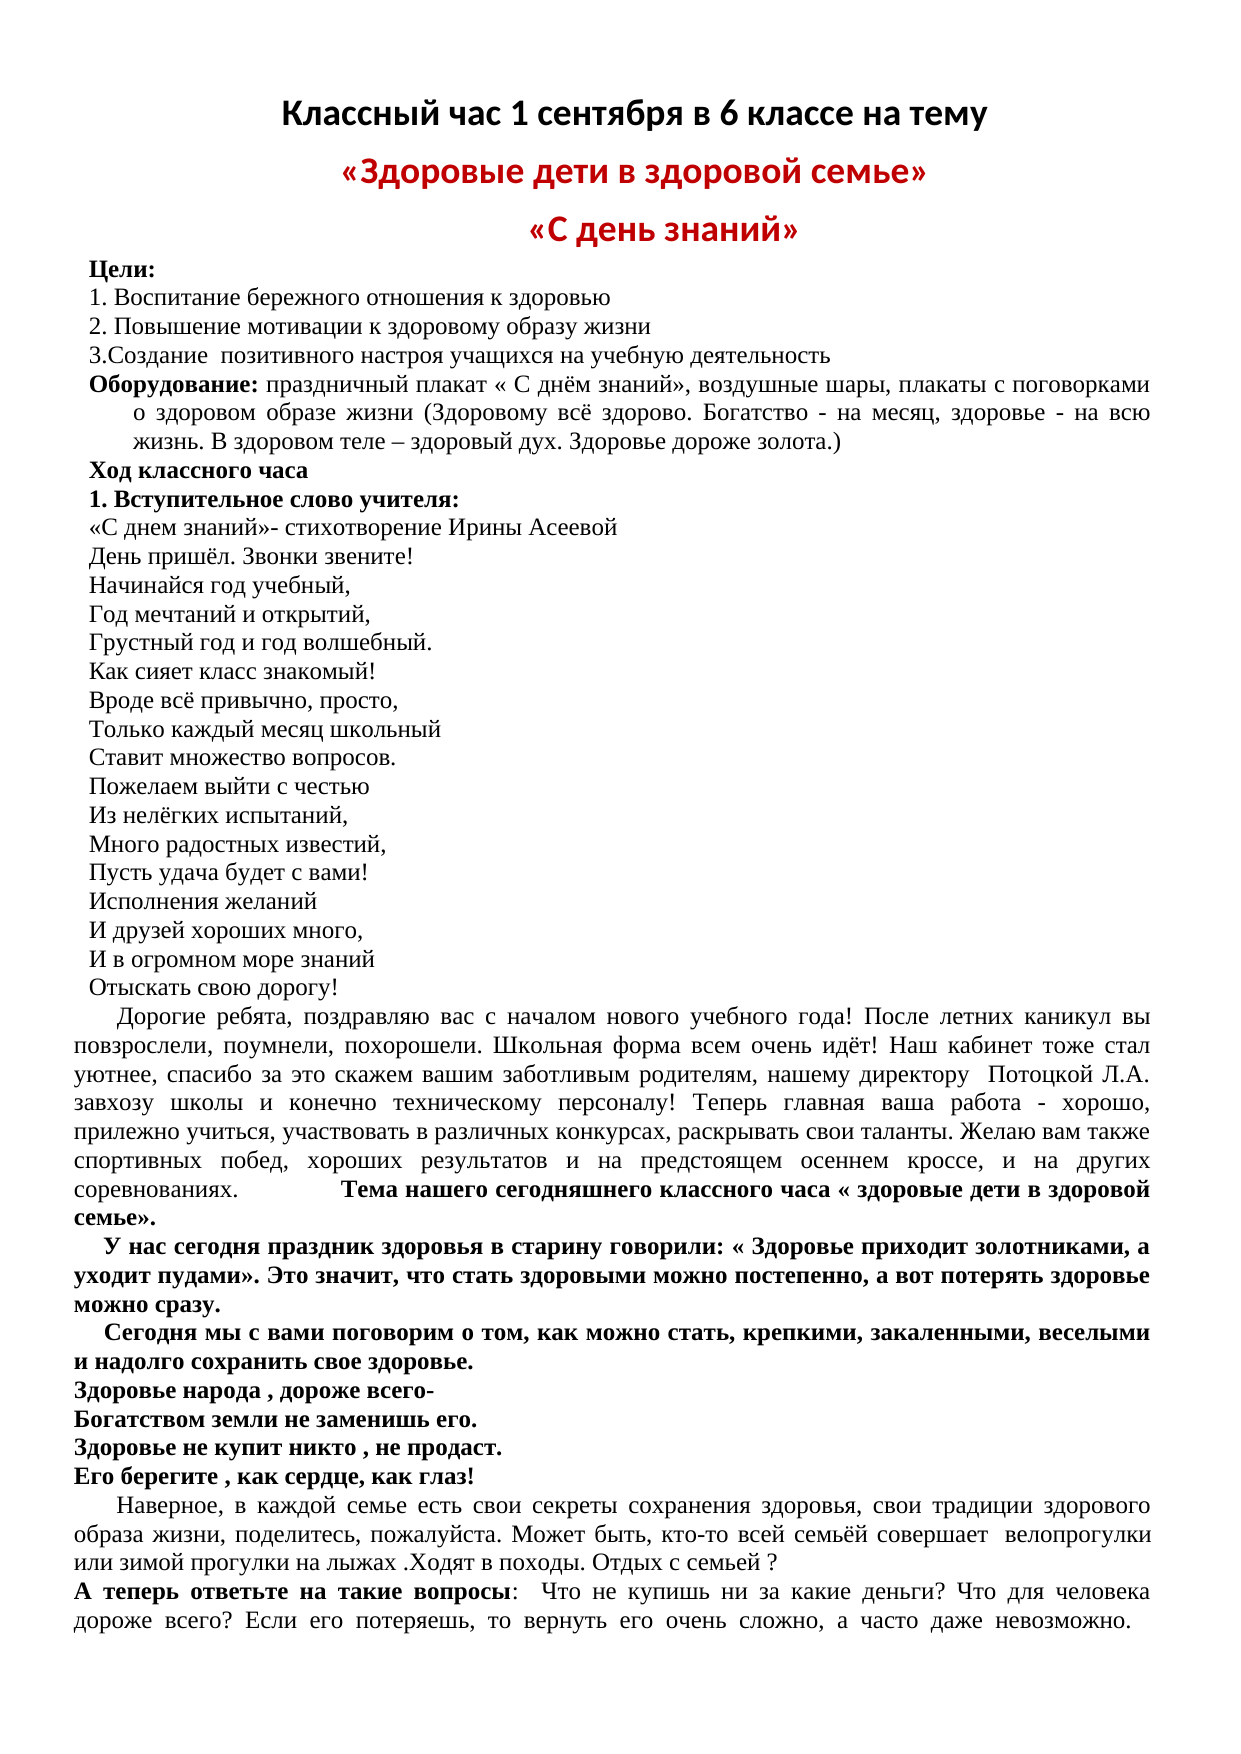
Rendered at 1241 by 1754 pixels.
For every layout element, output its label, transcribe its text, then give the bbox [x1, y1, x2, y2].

text Сегодня мы с вами поговорим о том, как можно стать, крепкими, закаленными, веселыми и надолго сохранить свое здоровье. [74, 1317, 1152, 1375]
text Классный час 1 сентября в 6 классе на тему [118, 89, 1152, 134]
text Цели: [88, 254, 1152, 282]
text «С день знаний» [177, 205, 1152, 251]
text Исполнения желаний [88, 886, 1152, 915]
text Пожелаем выйти с честью [88, 771, 1152, 800]
text Только каждый месяц школьный [88, 714, 1152, 742]
text Оборудование: праздничный плакат « С днём знаний», воздушные шары, плакаты с поговорками о здоровом образе жизни (Здоровому всё здорово. Богатство - на месяц, здоровье - на всю жизнь. В здоровом теле – здоровый дух. Здоровье дороже золота.) [88, 369, 1152, 455]
text Начинайся год учебный, [88, 570, 1152, 599]
text Как сияет класс знакомый! [88, 656, 1152, 685]
text У нас сегодня праздник здоровья в старину говорили: « Здоровье приходит золотниками, а уходит пудами». Это значит, что стать здоровыми можно постепенно, а вот потерять здоровье можно сразу. [74, 1231, 1152, 1317]
text 1. Вступительное слово учителя: [88, 484, 1152, 512]
text Ход классного часа [88, 455, 1152, 484]
text Грустный год и год волшебный. [88, 627, 1152, 656]
text И в огромном море знаний [88, 944, 1152, 972]
text День пришёл. Звонки звените! [88, 541, 1152, 570]
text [74, 1576, 1152, 1634]
text «С днем знаний»- стихотворение Ирины Асеевой [88, 512, 1152, 541]
text Его берегите , как сердце, как глаз! [74, 1461, 1152, 1490]
text 2. Повышение мотивации к здоровому образу жизни [88, 311, 1152, 340]
text И друзей хороших много, [88, 915, 1152, 944]
text Из нелёгких испытаний, [88, 800, 1152, 829]
text 1. Воспитание бережного отношения к здоровью [88, 282, 1152, 311]
text Отыскать свою дорогу! [88, 972, 1152, 1001]
text Дорогие ребята, поздравляю вас с началом нового учебного года! После летних каникул вы повзрослели, поумнели, похорошели. Школьная форма всем очень идёт! Наш кабинет тоже стал уютнее, спасибо за это скажем вашим заботливым родителям, нашему директору Потоцкой Л.А. завхозу школы и конечно техническому персоналу! Теперь главная ваша работа - хорошо, прилежно учиться, участвовать в различных конкурсах, раскрывать свои таланты. Желаю вам также спортивных побед, хороших результатов и на предстоящем осеннем кроссе, и на других соревнованиях. Тема нашего сегодняшнего классного часа « здоровые дети в здоровой семье». [74, 1001, 1152, 1231]
text Наверное, в каждой семье есть свои секреты сохранения здоровья, свои традиции здорового образа жизни, поделитесь, пожалуйста. Может быть, кто-то всей семьёй совершает велопрогулки или зимой прогулки на лыжах .Ходят в походы. Отдых с семьей ? [74, 1490, 1152, 1576]
text Много радостных известий, [88, 829, 1152, 857]
text Здоровье народа , дороже всего- [74, 1375, 1152, 1404]
text Ставит множество вопросов. [88, 742, 1152, 771]
text Год мечтаний и открытий, [88, 599, 1152, 627]
text Богатством земли не заменишь его. [74, 1404, 1152, 1432]
text «Здоровые дети в здоровой семье» [118, 147, 1152, 193]
text Здоровье не купит никто , не продаст. [74, 1432, 1152, 1461]
text 3.Создание позитивного настроя учащихся на учебную деятельность [88, 340, 1152, 369]
text Пусть удача будет с вами! [88, 857, 1152, 886]
text Вроде всё привычно, просто, [88, 685, 1152, 714]
